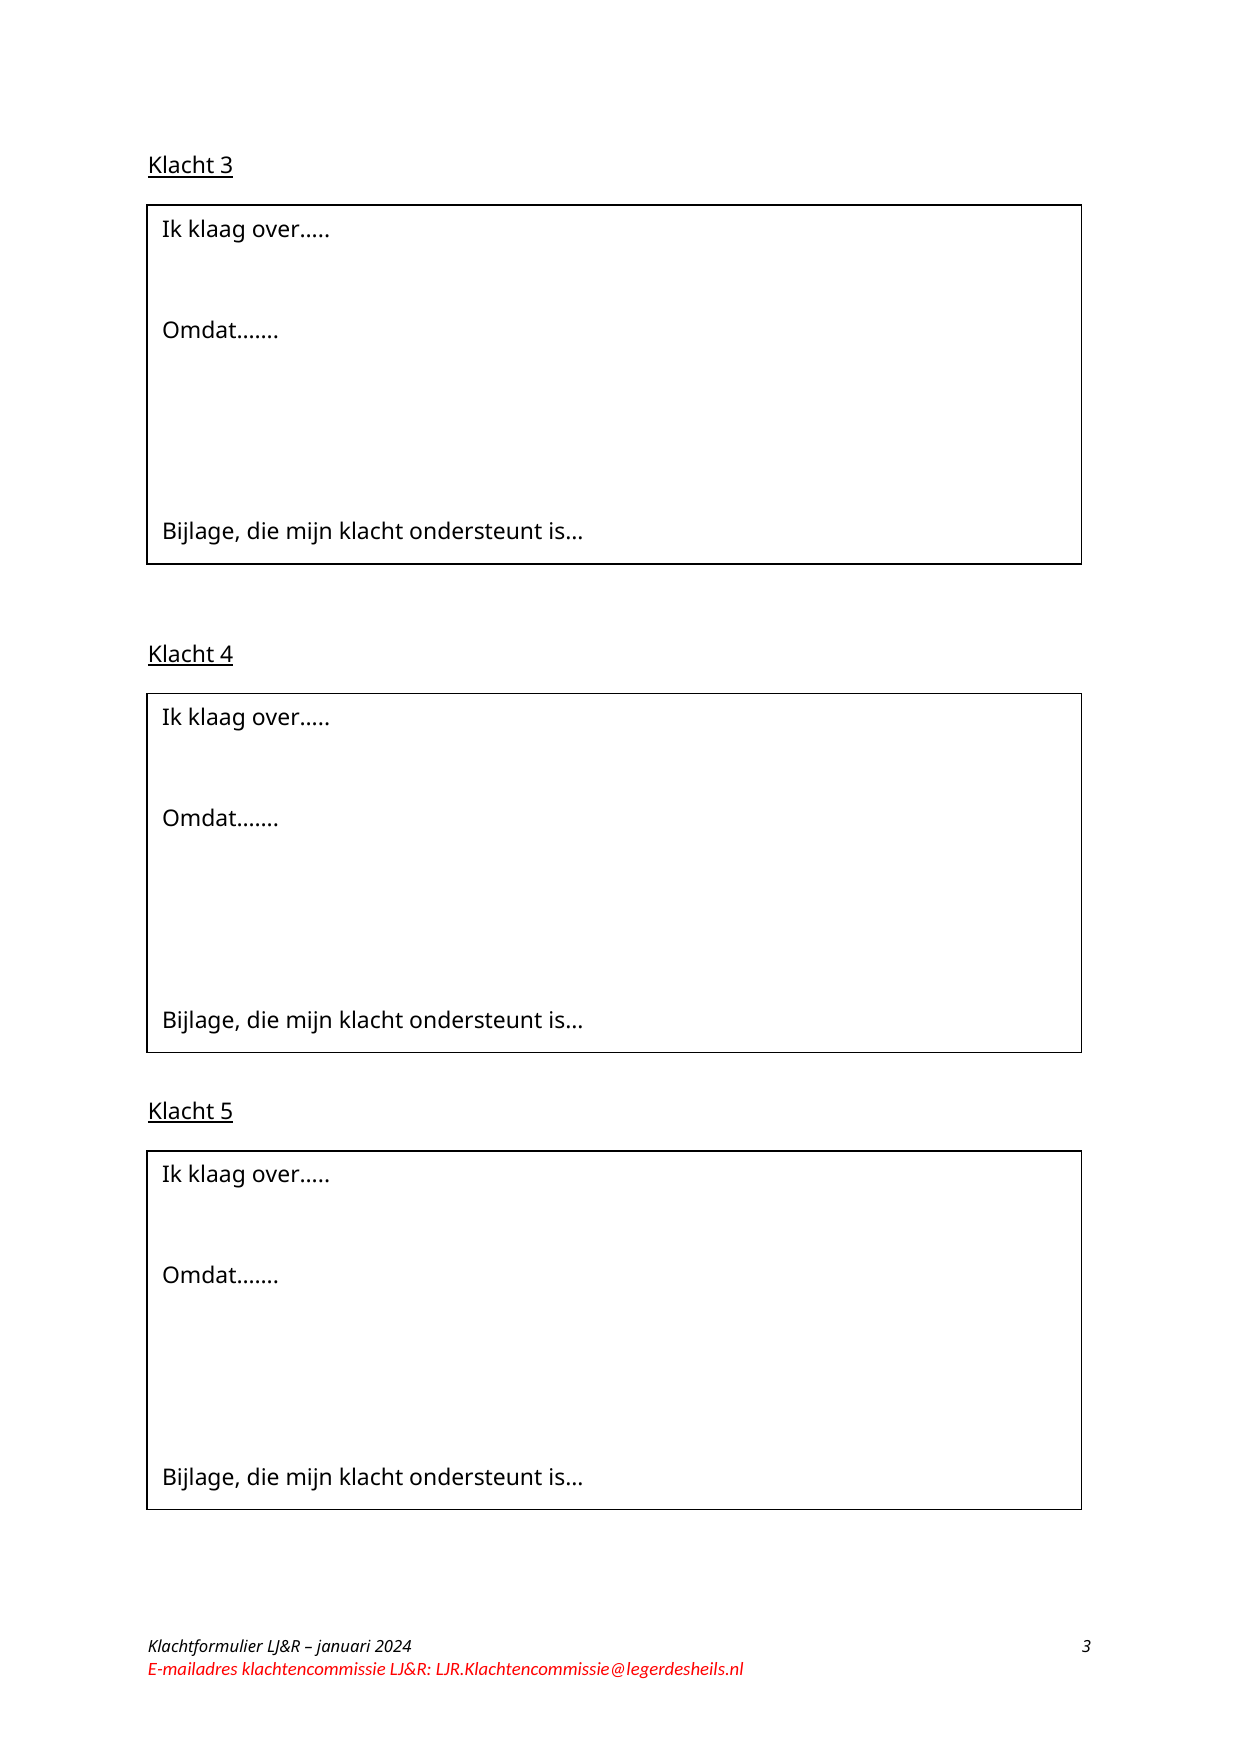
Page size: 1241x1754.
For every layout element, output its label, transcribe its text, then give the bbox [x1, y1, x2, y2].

text Klacht 5 [148, 1095, 1092, 1126]
text Klacht 4 [148, 638, 1092, 669]
text Klacht 3 [148, 149, 1092, 181]
